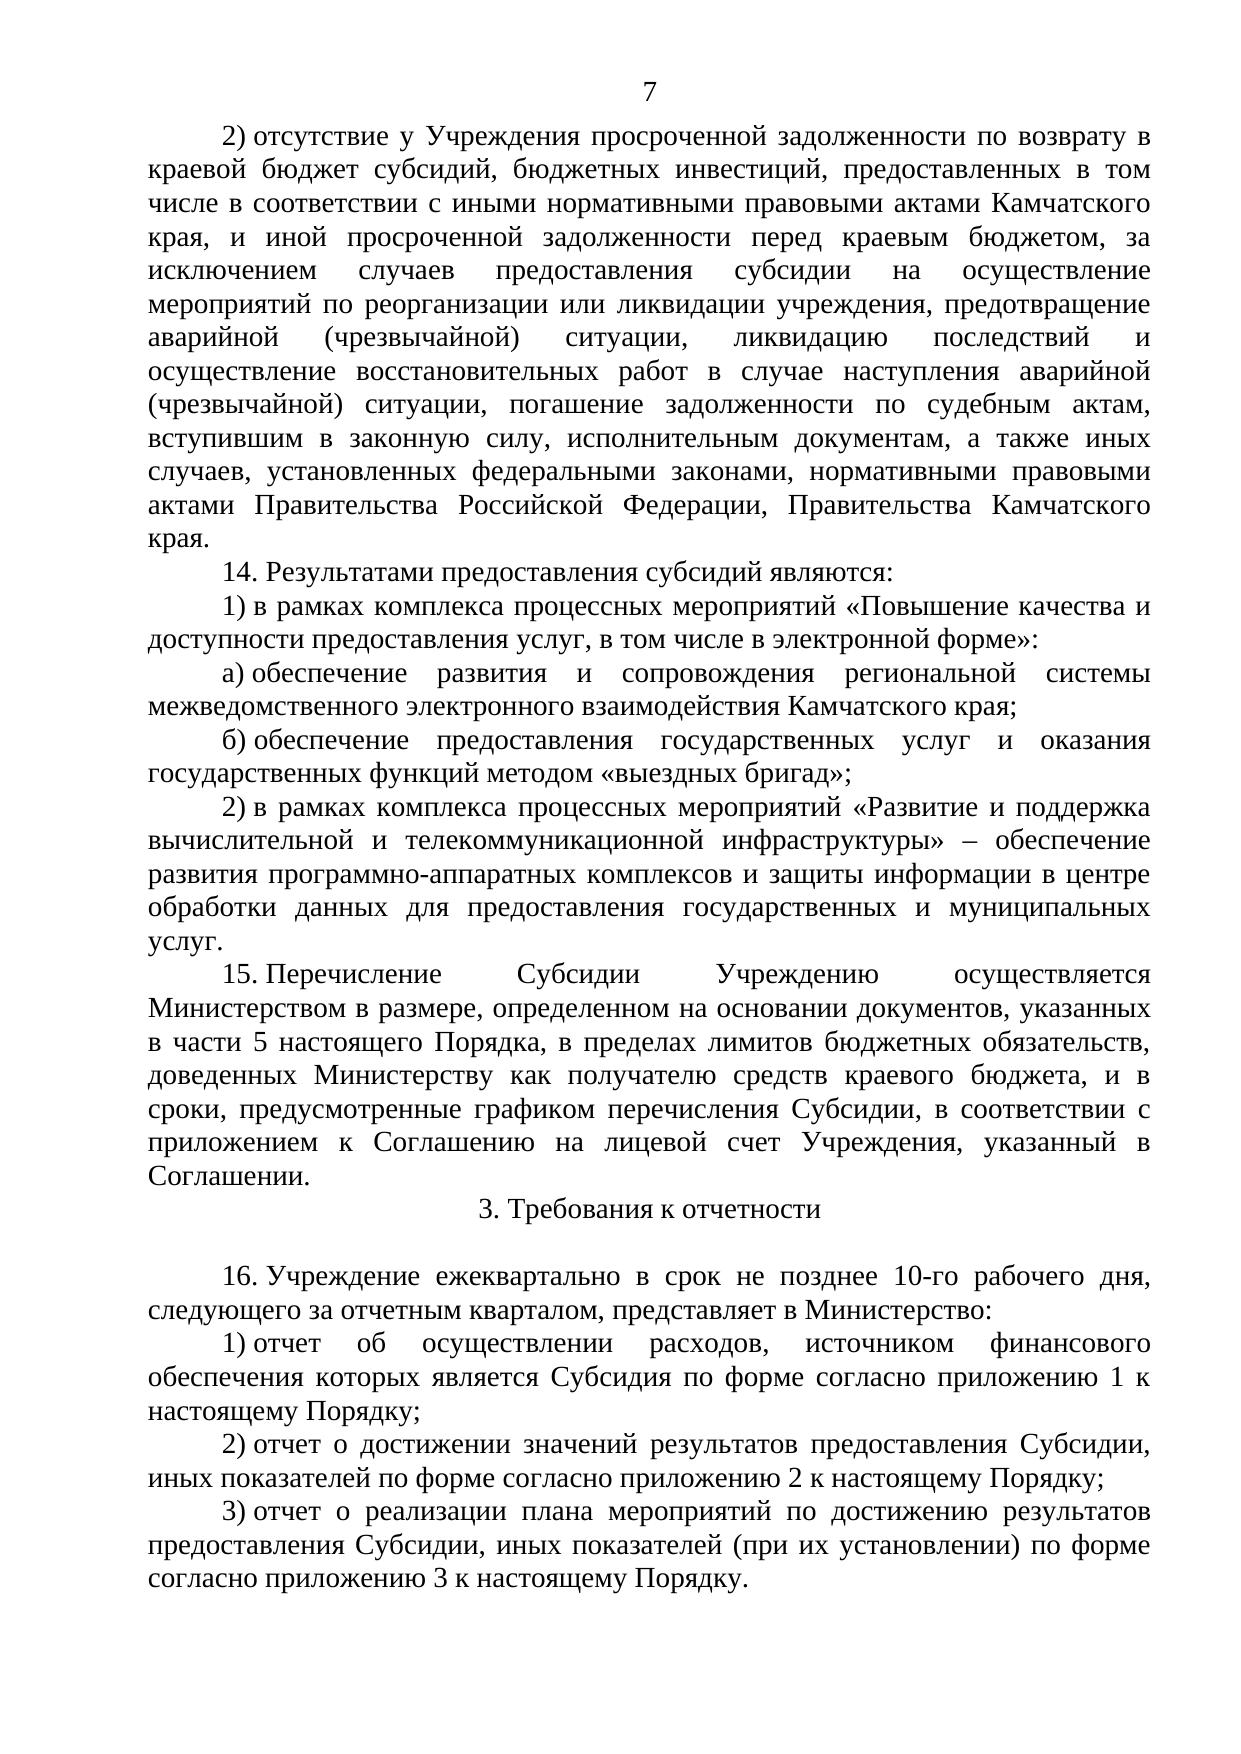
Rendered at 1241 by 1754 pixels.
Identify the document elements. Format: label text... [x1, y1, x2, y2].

list Учреждение ежеквартально в срок не позднее 10-го рабочего дня, следующего за отчетным кварталом, представляет в Министерство: [148, 1258, 1152, 1326]
list обеспечение предоставления государственных услуг и оказания государственных функций методом «выездных бригад»; [148, 722, 1152, 789]
list Требования к отчетности [148, 1191, 1152, 1225]
list обеспечение развития и сопровождения региональной системы межведомственного электронного взаимодействия Камчатского края; [148, 655, 1152, 722]
list отчет о реализации плана мероприятий по достижению результатов предоставления Субсидии, иных показателей (при их установлении) по форме согласно приложению 3 к настоящему Порядку. [148, 1493, 1152, 1594]
list Результатами предоставления субсидий являются: [148, 554, 1152, 588]
list в рамках комплекса процессных мероприятий «Повышение качества и доступности предоставления услуг, в том числе в электронной форме»: [148, 588, 1152, 655]
list в рамках комплекса процессных мероприятий «Развитие и поддержка вычислительной и телекоммуникационной инфраструктуры» – обеспечение развития программно-аппаратных комплексов и защиты информации в центре обработки данных для предоставления государственных и муниципальных услуг. [148, 789, 1152, 957]
list отчет об осуществлении расходов, источником финансового обеспечения которых является Субсидия по форме согласно приложению 1 к настоящему Порядку; [148, 1326, 1152, 1426]
list Перечисление Субсидии Учреждению осуществляется Министерством в размере, определенном на основании документов, указанных в части 5 настоящего Порядка, в пределах лимитов бюджетных обязательств, доведенных Министерству как получателю средств краевого бюджета, и в сроки, предусмотренные графиком перечисления Субсидии, в соответствии с приложением к Соглашению на лицевой счет Учреждения, указанный в Соглашении. [148, 957, 1152, 1191]
list отсутствие у Учреждения просроченной задолженности по возврату в краевой бюджет субсидий, бюджетных инвестиций, предоставленных в том числе в соответствии с иными нормативными правовыми актами Камчатского края, и иной просроченной задолженности перед краевым бюджетом, за исключением случаев предоставления субсидии на осуществление мероприятий по реорганизации или ликвидации учреждения, предотвращение аварийной (чрезвычайной) ситуации, ликвидацию последствий и осуществление восстановительных работ в случае наступления аварийной (чрезвычайной) ситуации, погашение задолженности по судебным актам, вступившим в законную силу, исполнительным документам, а также иных случаев, установленных федеральными законами, нормативными правовыми актами Правительства Российской Федерации, Правительства Камчатского края. [148, 118, 1152, 554]
list отчет о достижении значений результатов предоставления Субсидии, иных показателей по форме согласно приложению 2 к настоящему Порядку; [148, 1426, 1152, 1493]
